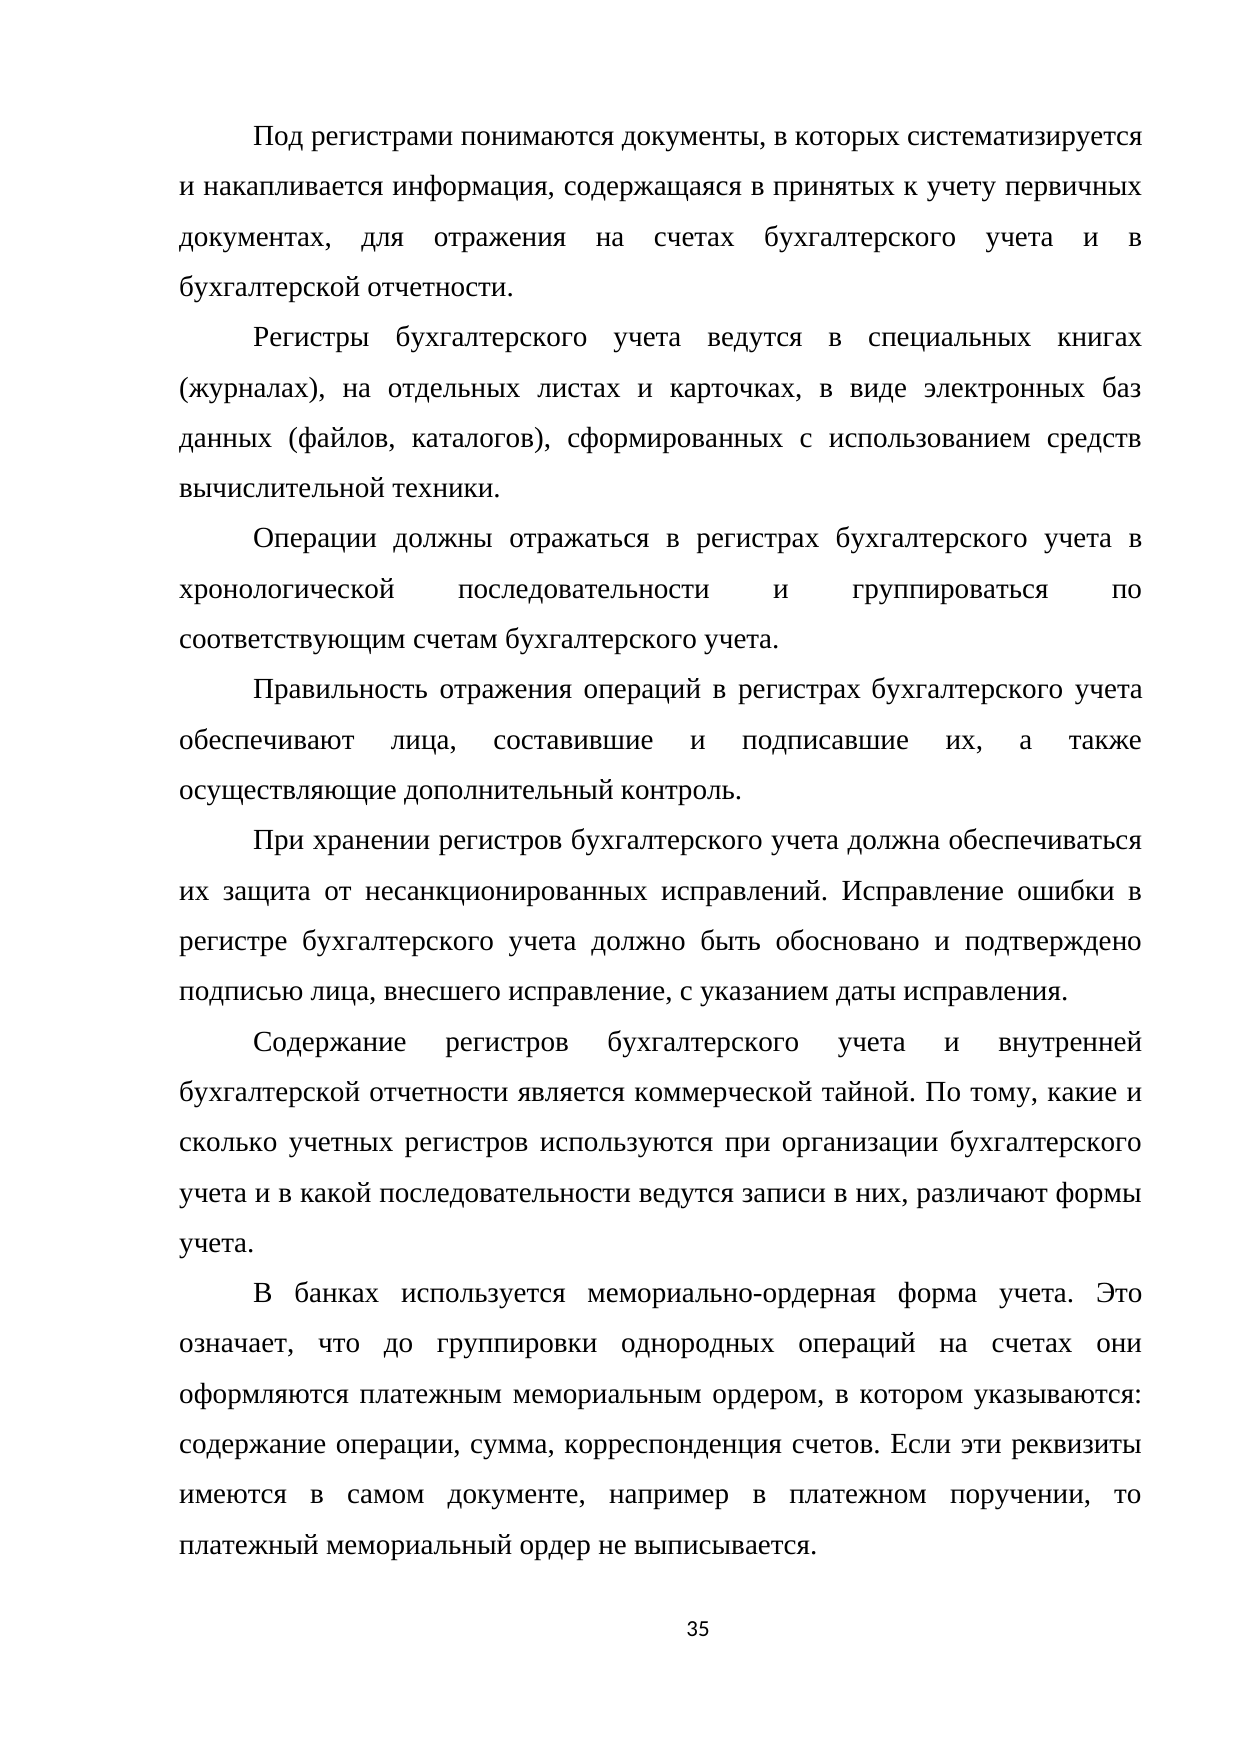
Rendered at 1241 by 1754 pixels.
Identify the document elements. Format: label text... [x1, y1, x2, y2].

text Операции должны отражаться в регистрах бухгалтерского учета в хронологической последовательности и группироваться по соответствующим счетам бухгалтерского учета. [179, 521, 1143, 655]
text При хранении регистров бухгалтерского учета должна обеспечиваться их защита от несанкционированных исправлений. Исправление ошибки в регистре бухгалтерского учета должно быть обосновано и подтверждено подписью лица, внесшего исправление, с указанием даты исправления. [179, 822, 1143, 1007]
text Регистры бухгалтерского учета ведутся в специальных книгах (журналах), на отдельных листах и карточках, в виде электронных баз данных (файлов, каталогов), сформированных с использованием средств вычислительной техники. [179, 319, 1143, 504]
text В банках используется мемориально-ордерная форма учета. Это означает, что до группировки однородных операций на счетах они оформляются платежным мемориальным ордером, в котором указываются: содержание операции, сумма, корреспонденция счетов. Если эти реквизиты имеются в самом документе, например в платежном поручении, то платежный мемориальный ордер не выписывается. [179, 1275, 1143, 1560]
text Правильность отражения операций в регистрах бухгалтерского учета обеспечивают лица, составившие и подписавшие их, а также осуществляющие дополнительный контроль. [179, 672, 1143, 806]
text Под регистрами понимаются документы, в которых систематизируется и накапливается информация, содержащаяся в принятых к учету первичных документах, для отражения на счетах бухгалтерского учета и в бухгалтерской отчетности. [179, 118, 1143, 303]
text Содержание регистров бухгалтерского учета и внутренней бухгалтерской отчетности является коммерческой тайной. По тому, какие и сколько учетных регистров используются при организации бухгалтерского учета и в какой последовательности ведутся записи в них, различают формы учета. [179, 1024, 1143, 1258]
